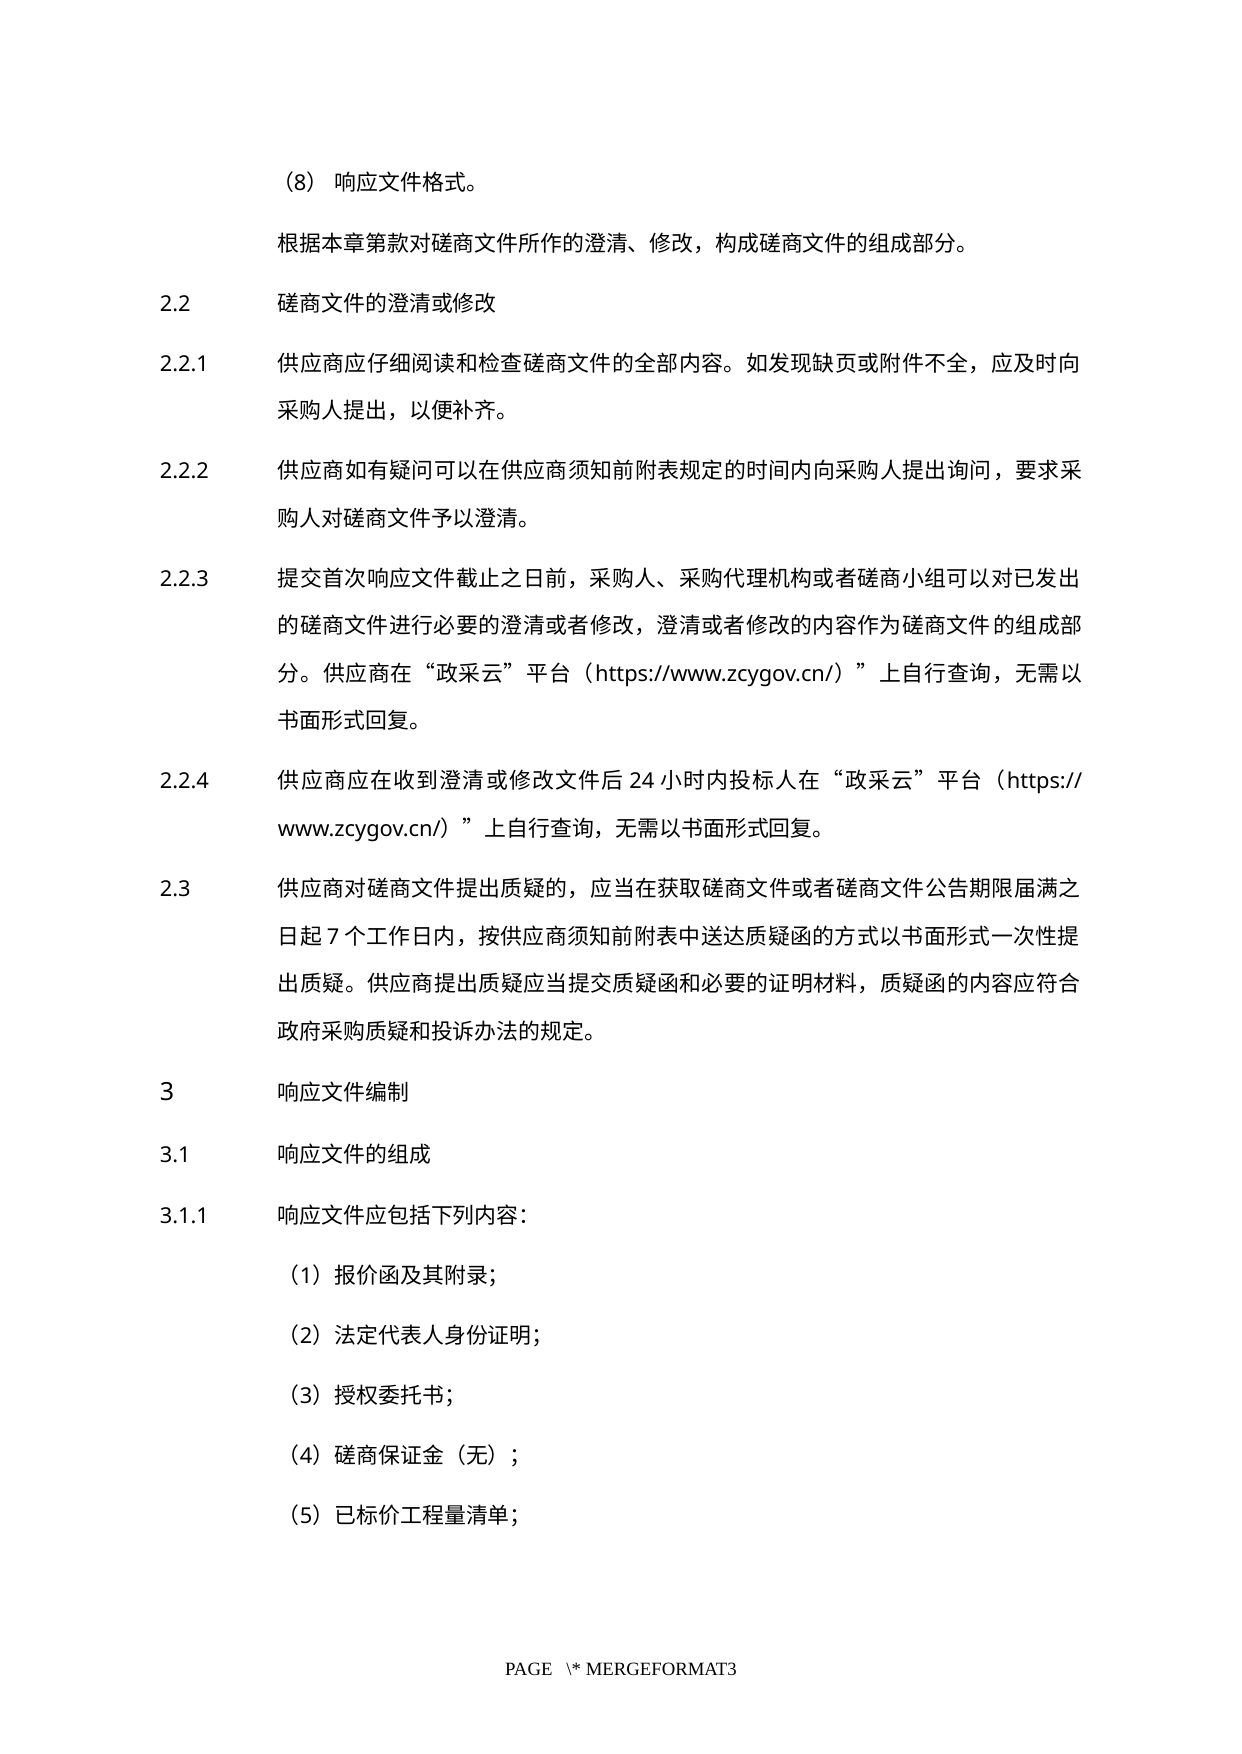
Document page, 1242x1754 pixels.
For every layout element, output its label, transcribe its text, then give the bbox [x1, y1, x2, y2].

list 磋商文件的澄清或修改 [159, 286, 1082, 317]
list 授权委托书； [278, 1378, 1082, 1410]
list 响应文件的组成 [159, 1137, 1082, 1169]
list 响应文件应包括下列内容： [159, 1198, 1082, 1229]
list 供应商应在收到澄清或修改文件后24小时内投标人在“政采云”平台（https://www.zcygov.cn/）”上自行查询，无需以书面形式回复。 [159, 763, 1082, 843]
list 响应文件格式。 [272, 165, 1082, 197]
text 根据本章第款对磋商文件所作的澄清、修改，构成磋商文件的组成部分。 [278, 226, 1082, 257]
list 供应商对磋商文件提出质疑的，应当在获取磋商文件或者磋商文件公告期限届满之日起7个工作日内，按供应商须知前附表中送达质疑函的方式以书面形式一次性提出质疑。供应商提出质疑应当提交质疑函和必要的证明材料，质疑函的内容应符合政府采购质疑和投诉办法的规定。 [159, 871, 1082, 1046]
list 报价函及其附录； [278, 1258, 1082, 1289]
list 响应文件编制 [159, 1074, 1082, 1108]
list 提交首次响应文件截止之日前，采购人、采购代理机构或者磋商小组可以对已发出的磋商文件进行必要的澄清或者修改，澄清或者修改的内容作为磋商文件的组成部分。供应商在“政采云”平台（https://www.zcygov.cn/）”上自行查询，无需以书面形式回复。 [159, 561, 1082, 735]
list 供应商如有疑问可以在供应商须知前附表规定的时间内向采购人提出询问，要求采购人对磋商文件予以澄清。 [159, 453, 1082, 532]
list 供应商应仔细阅读和检查磋商文件的全部内容。如发现缺页或附件不全，应及时向采购人提出，以便补齐。 [159, 346, 1082, 425]
list 已标价工程量清单； [278, 1498, 1082, 1530]
list 磋商保证金（无）； [278, 1438, 1082, 1470]
list 法定代表人身份证明； [278, 1318, 1082, 1349]
